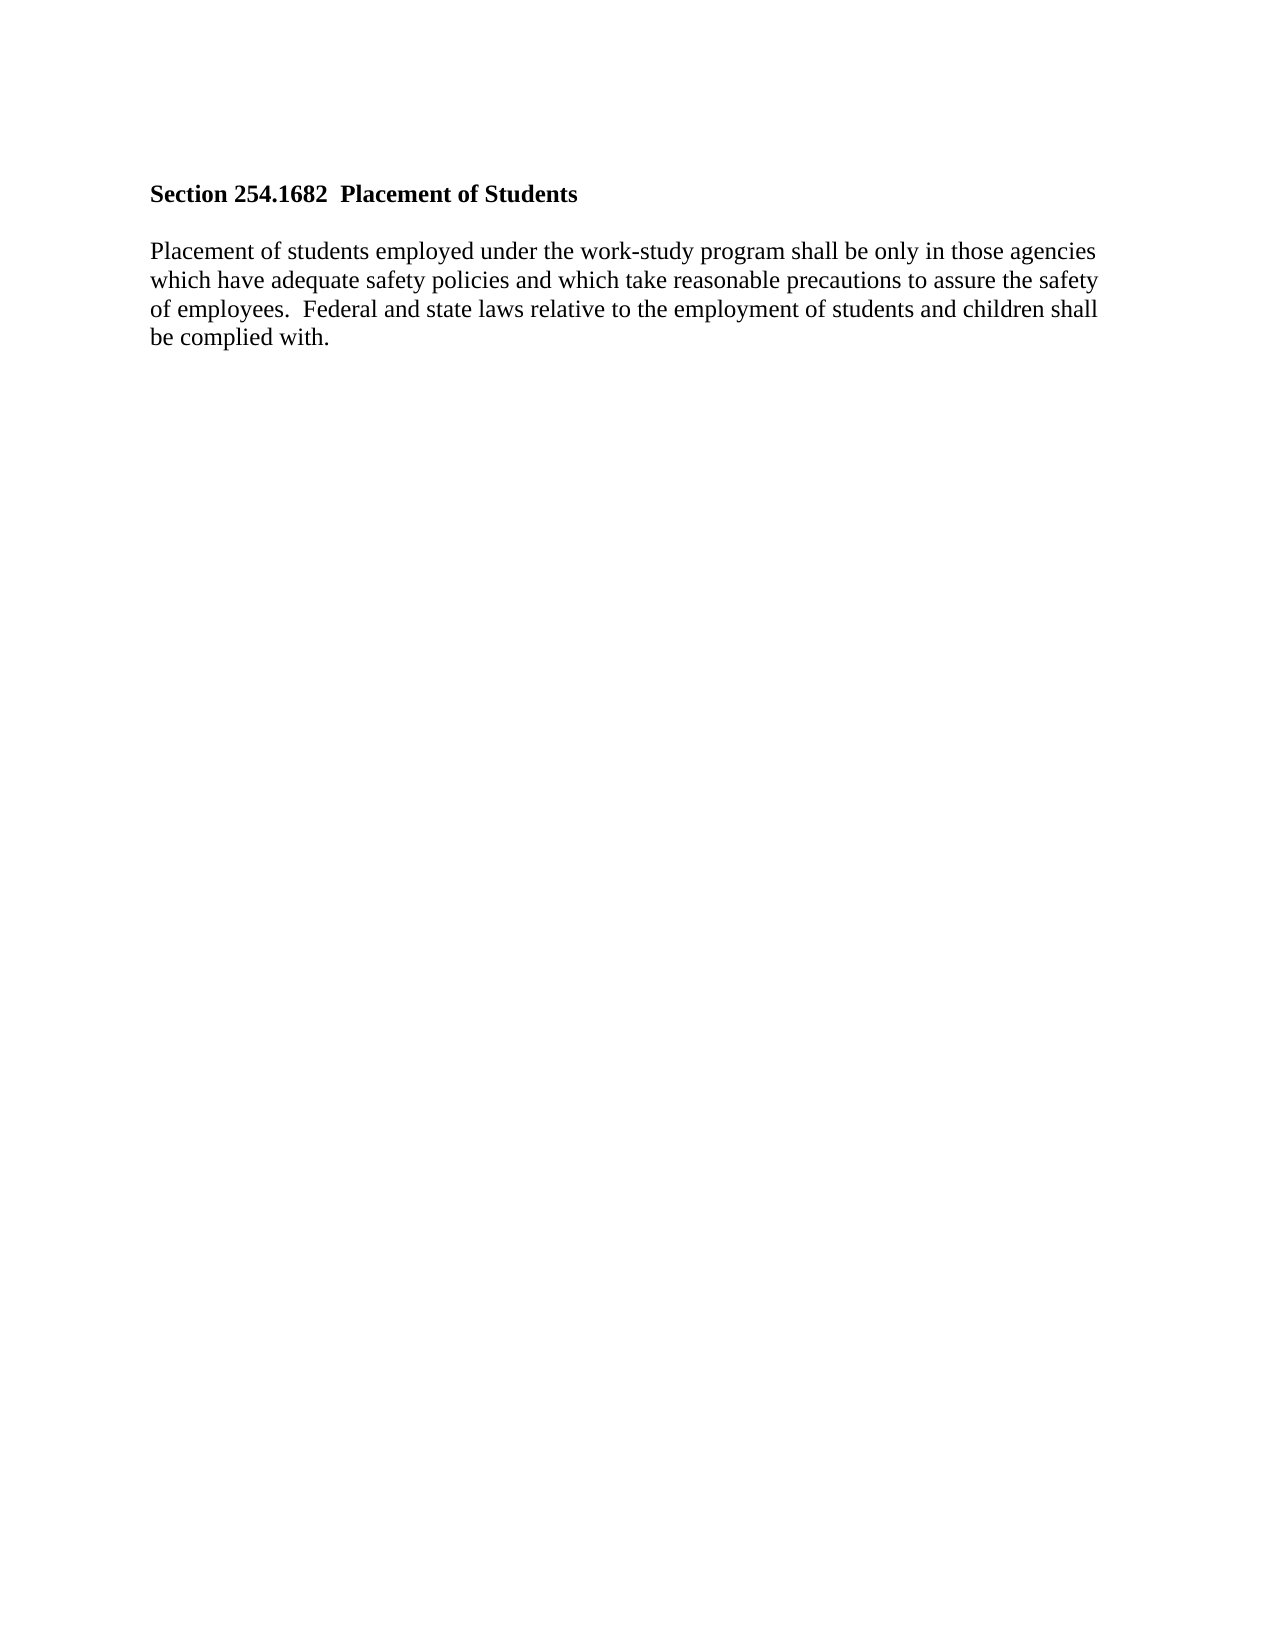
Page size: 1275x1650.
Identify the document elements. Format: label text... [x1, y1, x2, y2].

text Placement of students employed under the work-study program shall be only in those agencies which have adequate safety policies and which take reasonable precautions to assure the safety of employees. Federal and state laws relative to the employment of students and children shall be complied with. [150, 236, 1125, 351]
text Section 254.1682 Placement of Students [150, 179, 1125, 207]
